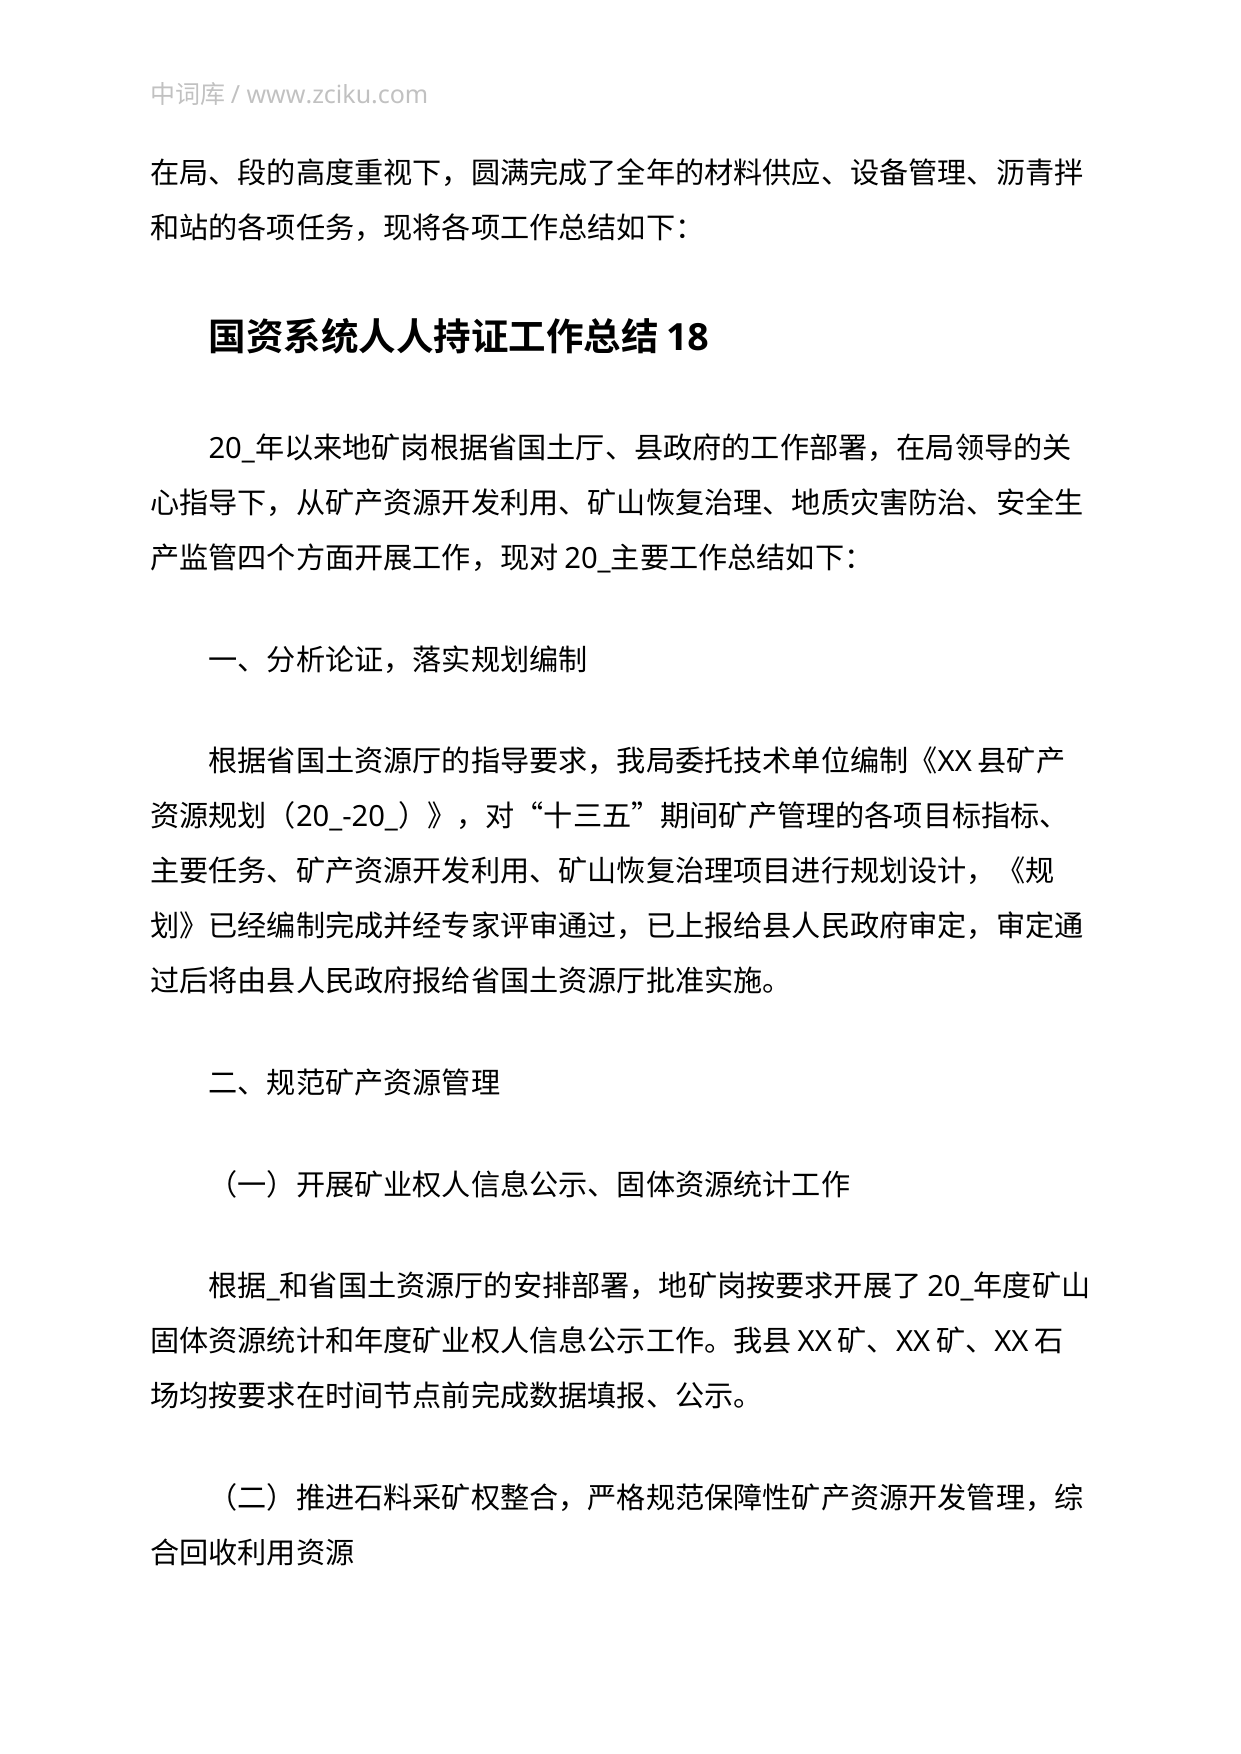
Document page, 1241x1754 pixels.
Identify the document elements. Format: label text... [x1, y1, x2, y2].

text 20_年以来地矿岗根据省国土厅、县政府的工作部署，在局领导的关心指导下，从矿产资源开发利用、矿山恢复治理、地质灾害防治、安全生产监管四个方面开展工作，现对20_主要工作总结如下： [150, 424, 1090, 577]
text 二、规范矿产资源管理 [150, 1059, 1090, 1102]
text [150, 150, 1090, 247]
text 根据_和省国土资源厅的安排部署，地矿岗按要求开展了20_年度矿山固体资源统计和年度矿业权人信息公示工作。我县XX矿、XX矿、XX石场均按要求在时间节点前完成数据填报、公示。 [150, 1263, 1090, 1415]
text （一）开展矿业权人信息公示、固体资源统计工作 [150, 1161, 1090, 1203]
text 根据省国土资源厅的指导要求，我局委托技术单位编制《XX县矿产资源规划（20_-20_）》，对“十三五”期间矿产管理的各项目标指标、主要任务、矿产资源开发利用、矿山恢复治理项目进行规划设计，《规划》已经编制完成并经专家评审通过，已上报给县人民政府审定，审定通过后将由县人民政府报给省国土资源厅批准实施。 [150, 738, 1090, 1000]
text （二）推进石料采矿权整合，严格规范保障性矿产资源开发管理，综合回收利用资源 [150, 1475, 1090, 1572]
text 国资系统人人持证工作总结18 [150, 307, 1090, 361]
text 一、分析论证，落实规划编制 [150, 636, 1090, 678]
